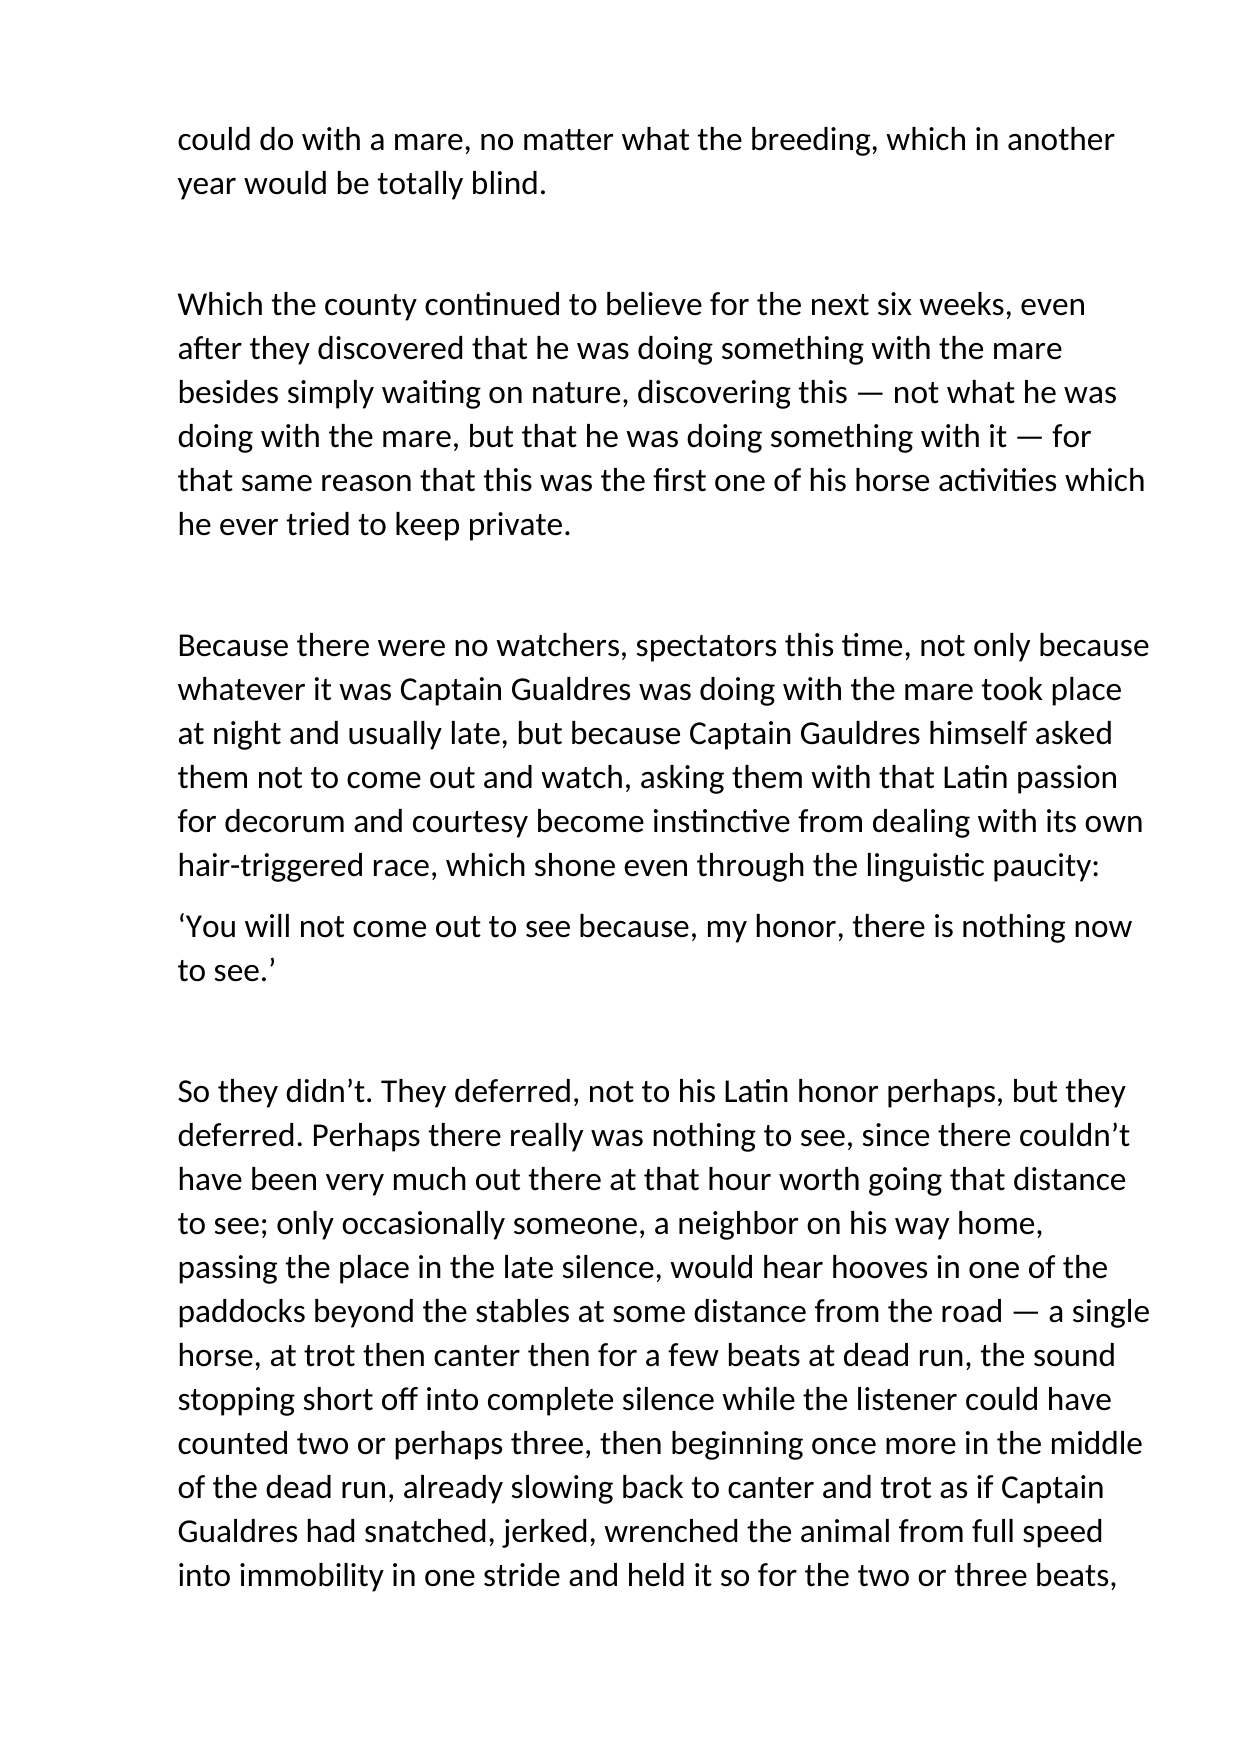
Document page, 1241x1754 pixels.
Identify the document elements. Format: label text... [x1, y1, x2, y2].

text ‘You will not come out to see because, my honor, there is nothing now to see.’ [177, 905, 1152, 989]
text Which the county continued to believe for the next six weeks, even after they discovered that he was doing something with the mare besides simply waiting on nature, discovering this — not what he was doing with the mare, but that he was doing something with it — for that same reason that this was the first one of his horse activities which he ever tried to keep private. [177, 283, 1152, 544]
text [177, 118, 1152, 203]
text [177, 1070, 1152, 1594]
text Because there were no watchers, spectators this time, not only because whatever it was Captain Gualdres was doing with the mare took place at night and usually late, but because Captain Gauldres himself asked them not to come out and watch, asking them with that Latin passion for decorum and courtesy become instinctive from dealing with its own hair-triggered race, which shone even through the linguistic paucity: [177, 624, 1152, 885]
